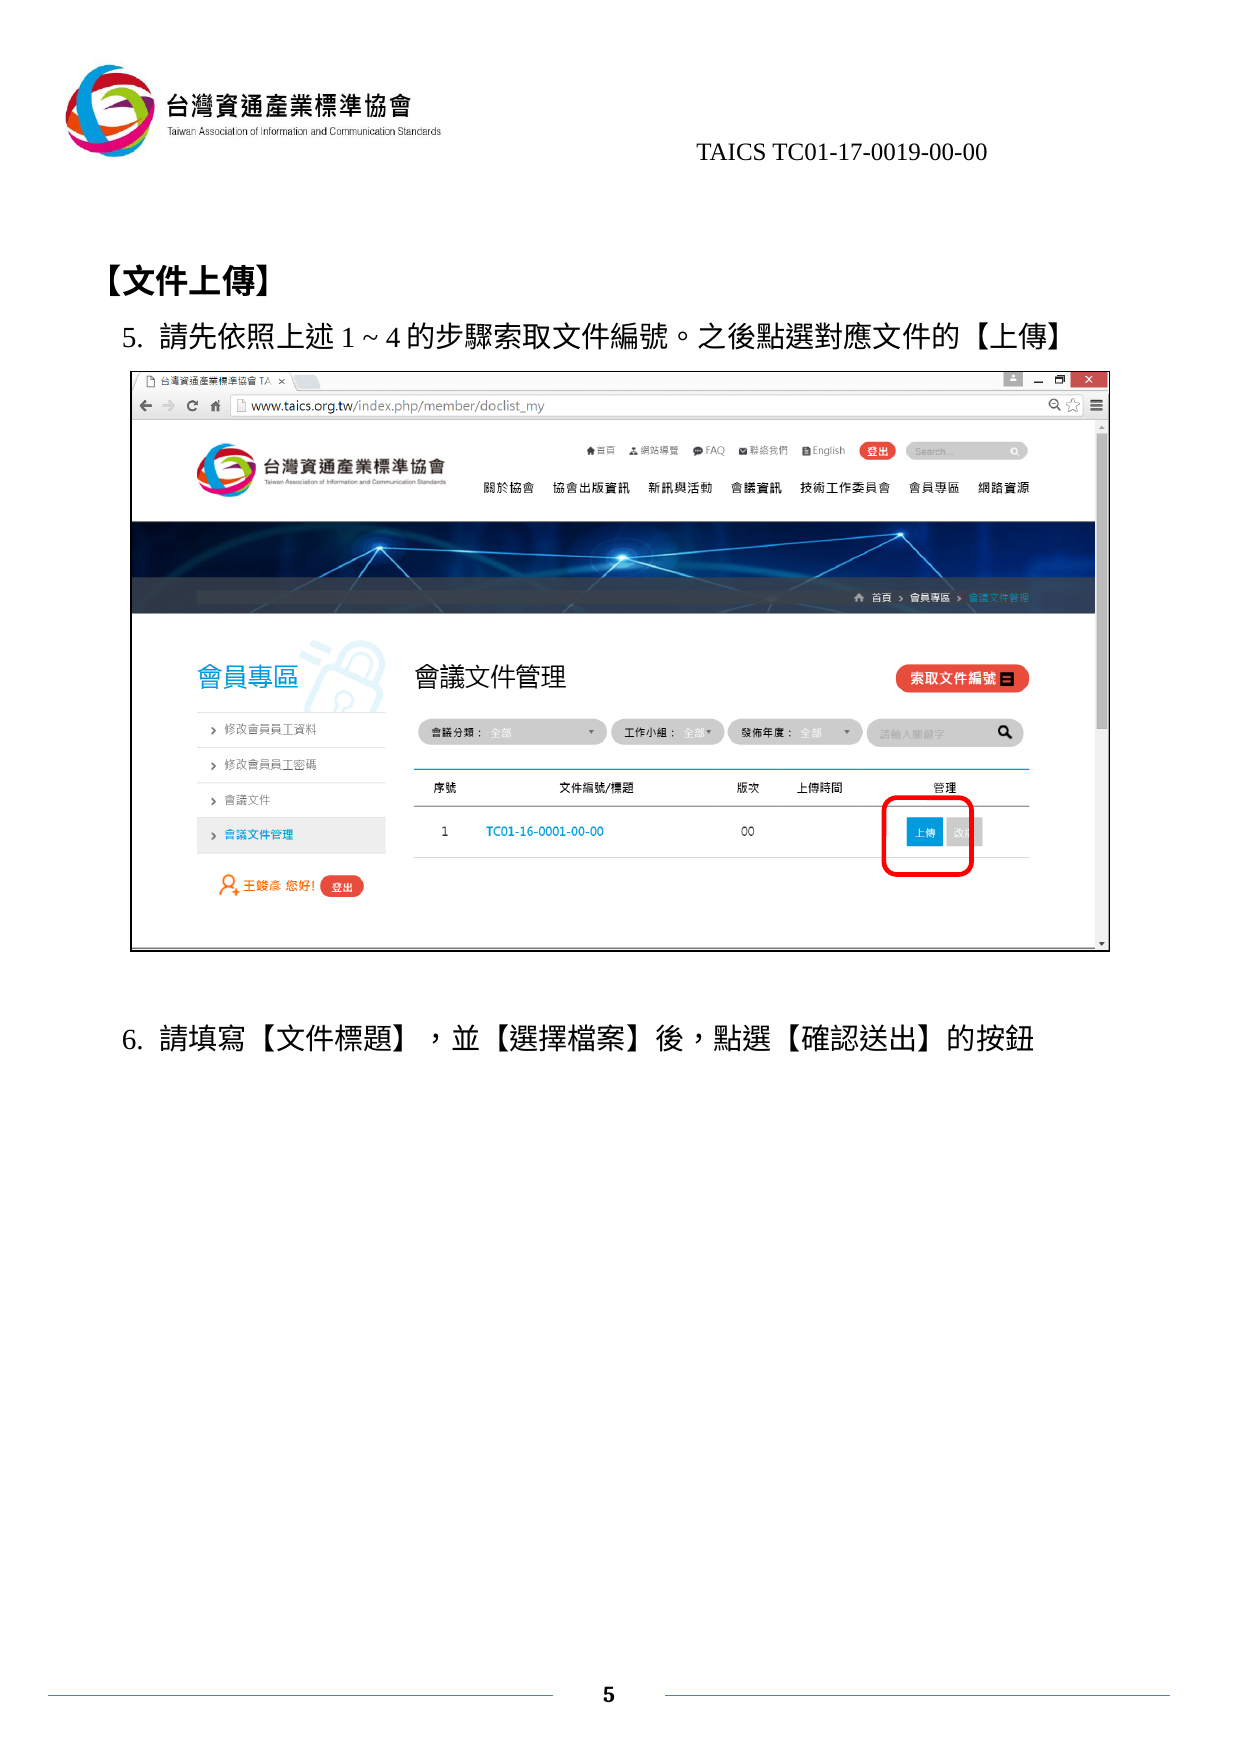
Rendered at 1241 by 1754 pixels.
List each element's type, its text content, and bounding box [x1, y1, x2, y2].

picture [59, 59, 447, 161]
list 請先依照上述 1 ~ 4的步驟索取文件編號。之後點選對應文件的【上傳】 [122, 310, 1181, 356]
picture [132, 372, 1109, 950]
text 【文件上傳】 [88, 254, 1152, 303]
list 請填寫【文件標題】，並【選擇檔案】後，點選【確認送出】的按鈕 [122, 1012, 1181, 1058]
